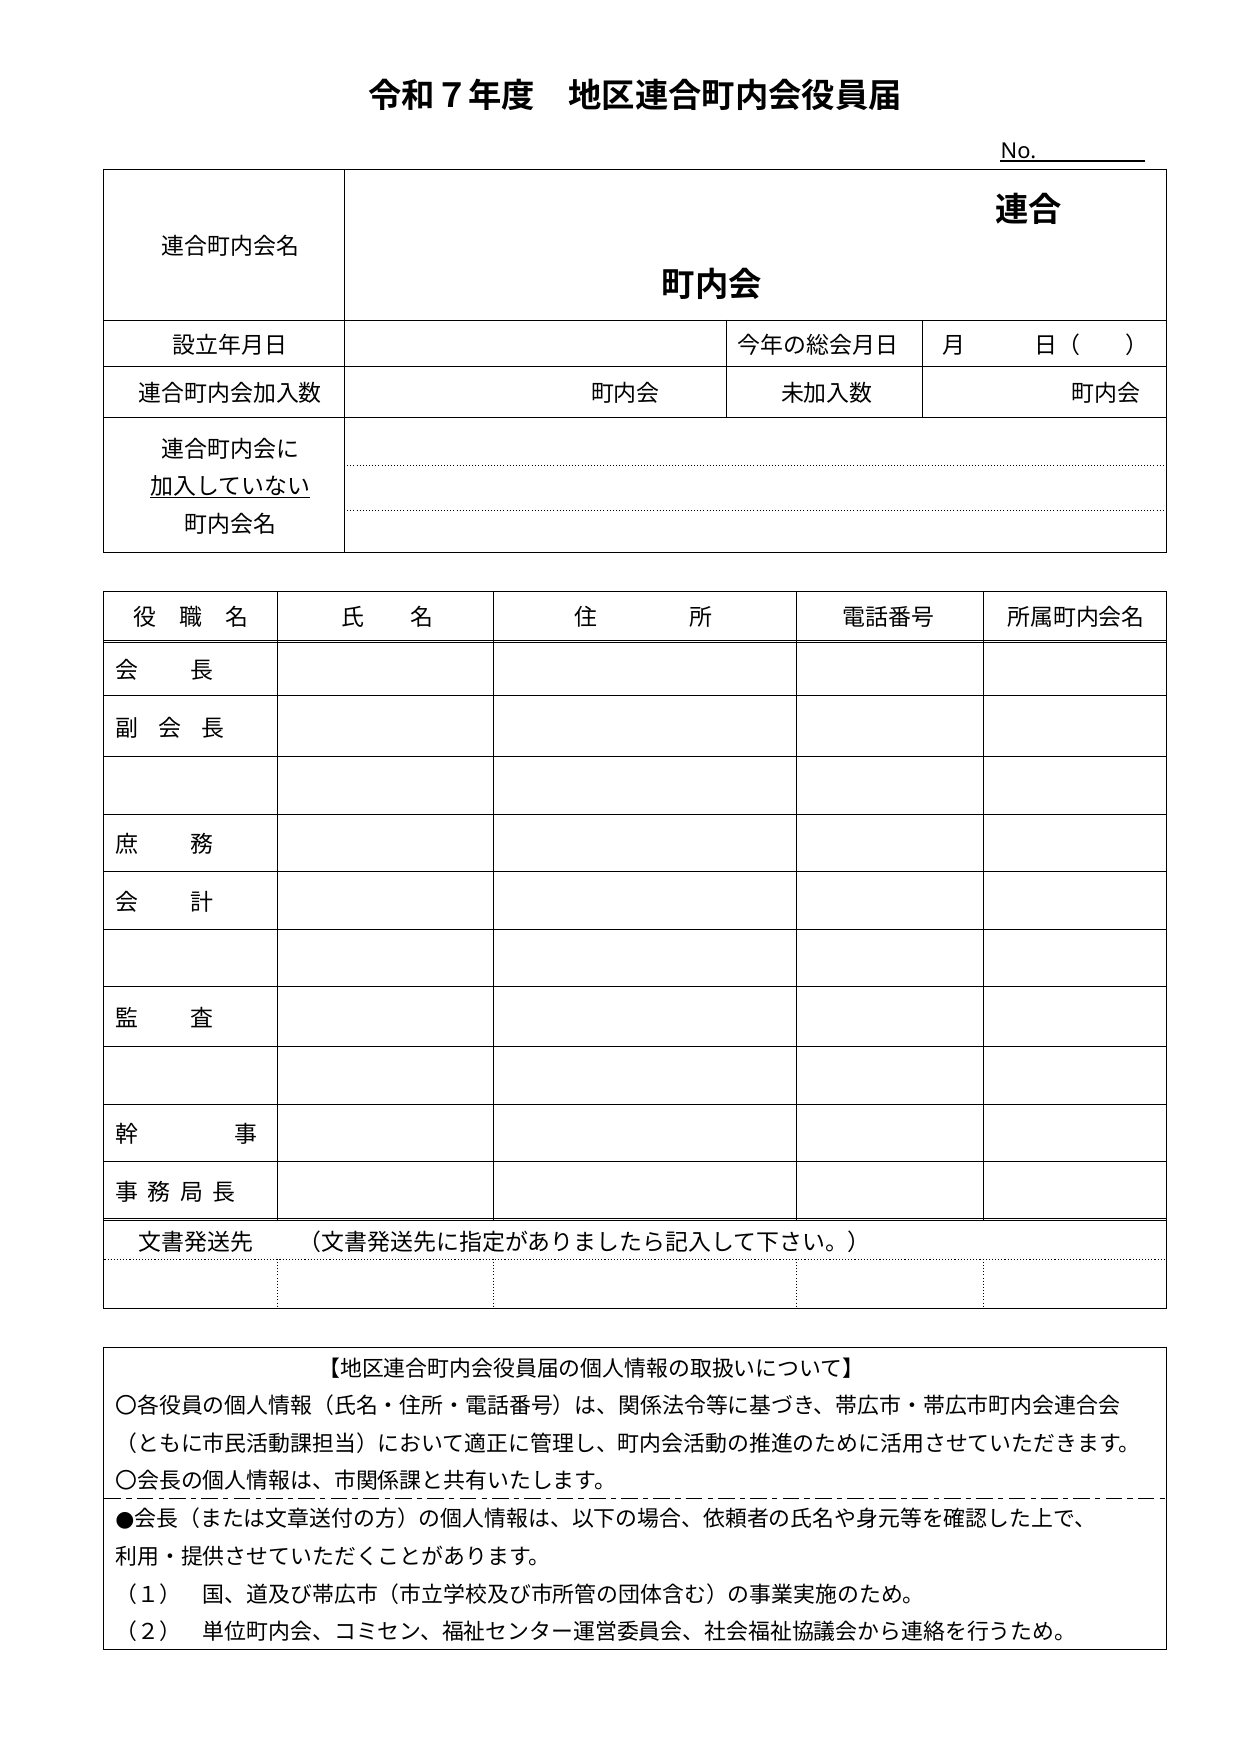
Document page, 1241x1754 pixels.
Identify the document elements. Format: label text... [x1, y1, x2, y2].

table_cell [104, 1047, 277, 1103]
table_cell [494, 815, 796, 871]
table_cell [797, 872, 983, 929]
table_cell [345, 418, 1166, 465]
table_cell [345, 510, 1166, 552]
table_cell [797, 987, 983, 1046]
table_cell 文書発送先 （文書発送先に指定がありましたら記入して下さい。） [104, 1221, 1166, 1259]
table_cell [984, 815, 1166, 871]
table_cell 町内会 [923, 367, 1166, 417]
table_cell [984, 643, 1166, 695]
table_header 所属町内会名 [984, 592, 1166, 640]
table_cell 連合町内会加入数 [104, 367, 344, 417]
table_cell [345, 321, 726, 366]
text 令和７年度 地区連合町内会役員届 [103, 56, 1167, 131]
table_header 電話番号 [797, 592, 983, 640]
table_cell 副会長 [104, 696, 277, 756]
table_cell [797, 1105, 983, 1161]
table_cell 幹 事 [104, 1105, 277, 1161]
table_cell [278, 872, 493, 929]
table_cell [796, 1259, 984, 1308]
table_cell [104, 1498, 1166, 1649]
table_cell 事務局長 [104, 1162, 277, 1218]
table_cell [984, 872, 1166, 929]
table_cell [278, 1259, 494, 1308]
table_header 連合町内会 [345, 170, 1166, 319]
table_cell [278, 1047, 493, 1103]
table_header 住 所 [494, 592, 796, 640]
table_cell [984, 930, 1166, 986]
table_cell 会長 [104, 643, 277, 695]
table_cell [797, 1047, 983, 1103]
table_cell [984, 696, 1166, 756]
table_cell [797, 815, 983, 871]
table_cell [797, 643, 983, 695]
table_cell [984, 1047, 1166, 1103]
table_cell 月 日（ ） [923, 321, 1166, 366]
table_cell [104, 757, 277, 814]
table_cell [104, 930, 277, 986]
table_header 連合町内会名 [104, 170, 344, 319]
table_cell 町内会 [345, 367, 726, 417]
table_cell [278, 696, 493, 756]
table_header 【地区連合町内会役員届の個人情報の取扱いについて】 〇各役員の個人情報（氏名・住所・電話番号）は、関係法令等に基づき、帯広市・帯広市町内会連合会（ともに市民活動課担当）において適正に管理し、町内会活動の推進のために活用させていただきます。 〇会長の個人情報は、市関係課と共有いたします。 [104, 1348, 1166, 1498]
table_cell 連合町内会に 加入していない 町内会名 [104, 418, 344, 552]
table_cell [797, 930, 983, 986]
table_cell [494, 930, 796, 986]
table_cell 設立年月日 [104, 321, 344, 366]
table_cell [278, 930, 493, 986]
table_cell [494, 643, 796, 695]
text No. [103, 131, 1152, 168]
table_cell [494, 696, 796, 756]
table_cell [494, 757, 796, 814]
table_cell [278, 643, 493, 695]
table_cell [494, 1162, 796, 1218]
table_cell [278, 987, 493, 1046]
table_cell [494, 1259, 796, 1308]
table_cell [984, 1105, 1166, 1161]
table_header 氏 名 [278, 592, 493, 640]
table_cell 今年の総会月日 [727, 321, 922, 366]
table_cell [494, 987, 796, 1046]
table_cell [494, 1047, 796, 1103]
table_cell [984, 1162, 1166, 1218]
table_cell [278, 1162, 493, 1218]
table_cell [984, 1259, 1166, 1308]
table_cell [104, 1259, 278, 1308]
table_cell [278, 815, 493, 871]
table_cell [278, 757, 493, 814]
table_cell 監査 [104, 987, 277, 1046]
table_header 役 職 名 [104, 592, 277, 640]
table_cell 会計 [104, 872, 277, 929]
table_cell [797, 696, 983, 756]
table_cell [797, 1162, 983, 1218]
table_cell [494, 872, 796, 929]
table_cell 未加入数 [727, 367, 922, 417]
table_cell [797, 757, 983, 814]
table_cell [494, 1105, 796, 1161]
table_cell [278, 1105, 493, 1161]
table_cell 庶務 [104, 815, 277, 871]
table_cell [984, 757, 1166, 814]
table_cell [984, 987, 1166, 1046]
table_cell [345, 465, 1166, 510]
